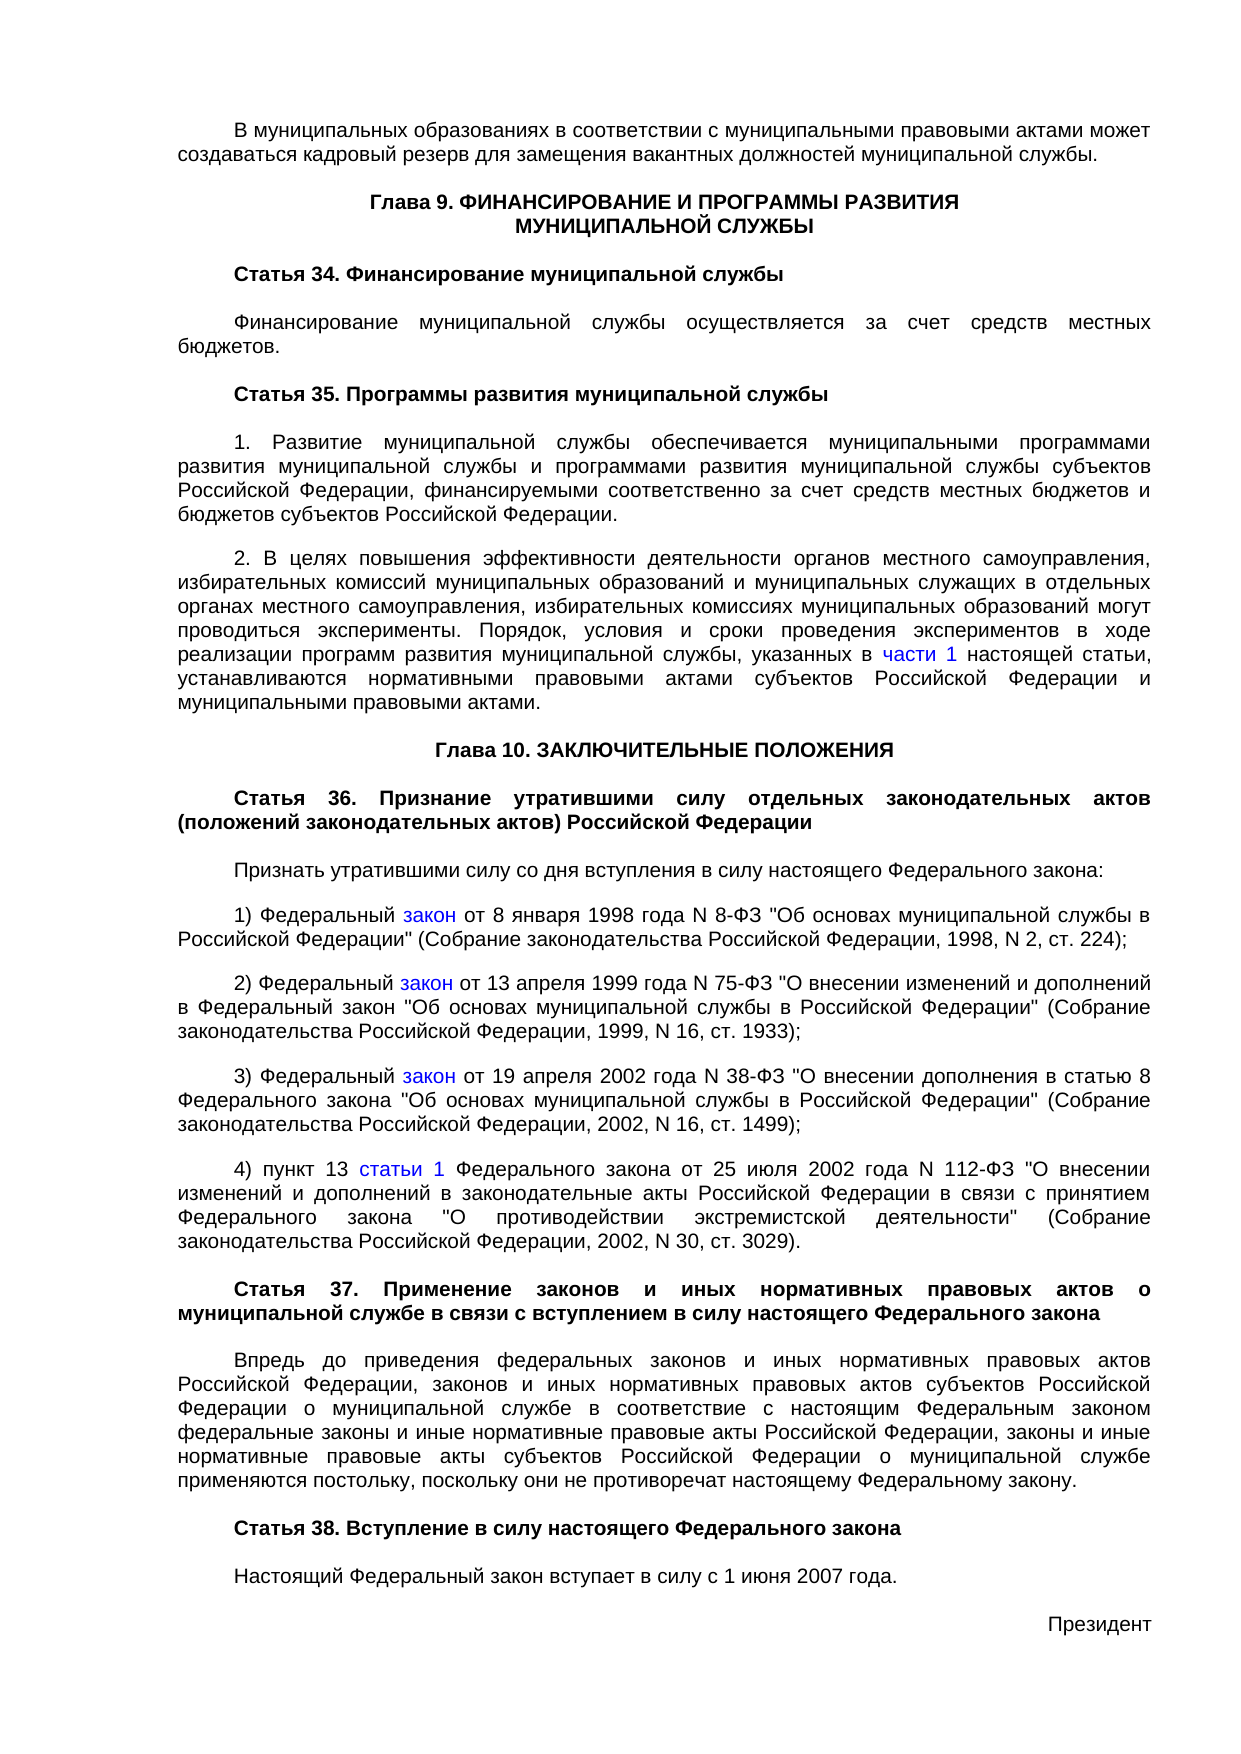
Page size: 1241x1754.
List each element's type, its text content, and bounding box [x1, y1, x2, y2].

text 1. Развитие муниципальной службы обеспечивается муниципальными программами развития муниципальной службы и программами развития муниципальной службы субъектов Российской Федерации, финансируемыми соответственно за счет средств местных бюджетов и бюджетов субъектов Российской Федерации. [177, 429, 1152, 525]
text Настоящий Федеральный закон вступает в силу с 1 июня 2007 года. [177, 1564, 1152, 1588]
title Статья 37. Применение законов и иных нормативных правовых актов о муниципальной службе в связи с вступлением в силу настоящего Федерального закона [177, 1276, 1152, 1324]
text Впредь до приведения федеральных законов и иных нормативных правовых актов Российской Федерации, законов и иных нормативных правовых актов субъектов Российской Федерации о муниципальной службе в соответствие с настоящим Федеральным законом федеральные законы и иные нормативные правовые акты Российской Федерации, законы и иные нормативные правовые акты субъектов Российской Федерации о муниципальной службе применяются постольку, поскольку они не противоречат настоящему Федеральному закону. [177, 1348, 1152, 1492]
text 4) пункт 13 статьи 1 Федерального закона от 25 июля 2002 года N 112-ФЗ "О внесении изменений и дополнений в законодательные акты Российской Федерации в связи с принятием Федерального закона "О противодействии экстремистской деятельности" (Собрание законодательства Российской Федерации, 2002, N 30, ст. 3029). [177, 1157, 1152, 1252]
text Финансирование муниципальной службы осуществляется за счет средств местных бюджетов. [177, 310, 1152, 358]
title Статья 34. Финансирование муниципальной службы [177, 262, 1152, 286]
text 1) Федеральный закон от 8 января 1998 года N 8-ФЗ "Об основах муниципальной службы в Российской Федерации" (Собрание законодательства Российской Федерации, 1998, N 2, ст. 224); [177, 902, 1152, 950]
title МУНИЦИПАЛЬНОЙ СЛУЖБЫ [177, 214, 1152, 238]
text Президент [177, 1612, 1152, 1636]
text 3) Федеральный закон от 19 апреля 2002 года N 38-ФЗ "О внесении дополнения в статью 8 Федерального закона "Об основах муниципальной службы в Российской Федерации" (Собрание законодательства Российской Федерации, 2002, N 16, ст. 1499); [177, 1064, 1152, 1136]
text Признать утратившими силу со дня вступления в силу настоящего Федерального закона: [177, 858, 1152, 882]
title Статья 38. Вступление в силу настоящего Федерального закона [177, 1516, 1152, 1540]
title Статья 35. Программы развития муниципальной службы [177, 382, 1152, 406]
text 2) Федеральный закон от 13 апреля 1999 года N 75-ФЗ "О внесении изменений и дополнений в Федеральный закон "Об основах муниципальной службы в Российской Федерации" (Собрание законодательства Российской Федерации, 1999, N 16, ст. 1933); [177, 971, 1152, 1043]
title Глава 9. ФИНАНСИРОВАНИЕ И ПРОГРАММЫ РАЗВИТИЯ [177, 190, 1152, 214]
text В муниципальных образованиях в соответствии с муниципальными правовыми актами может создаваться кадровый резерв для замещения вакантных должностей муниципальной службы. [177, 118, 1152, 166]
title Статья 36. Признание утратившими силу отдельных законодательных актов (положений законодательных актов) Российской Федерации [177, 786, 1152, 834]
text 2. В целях повышения эффективности деятельности органов местного самоуправления, избирательных комиссий муниципальных образований и муниципальных служащих в отдельных органах местного самоуправления, избирательных комиссиях муниципальных образований могут проводиться эксперименты. Порядок, условия и сроки проведения экспериментов в ходе реализации программ развития муниципальной службы, указанных в части 1 настоящей статьи, устанавливаются нормативными правовыми актами субъектов Российской Федерации и муниципальными правовыми актами. [177, 546, 1152, 714]
title Глава 10. ЗАКЛЮЧИТЕЛЬНЫЕ ПОЛОЖЕНИЯ [177, 738, 1152, 762]
